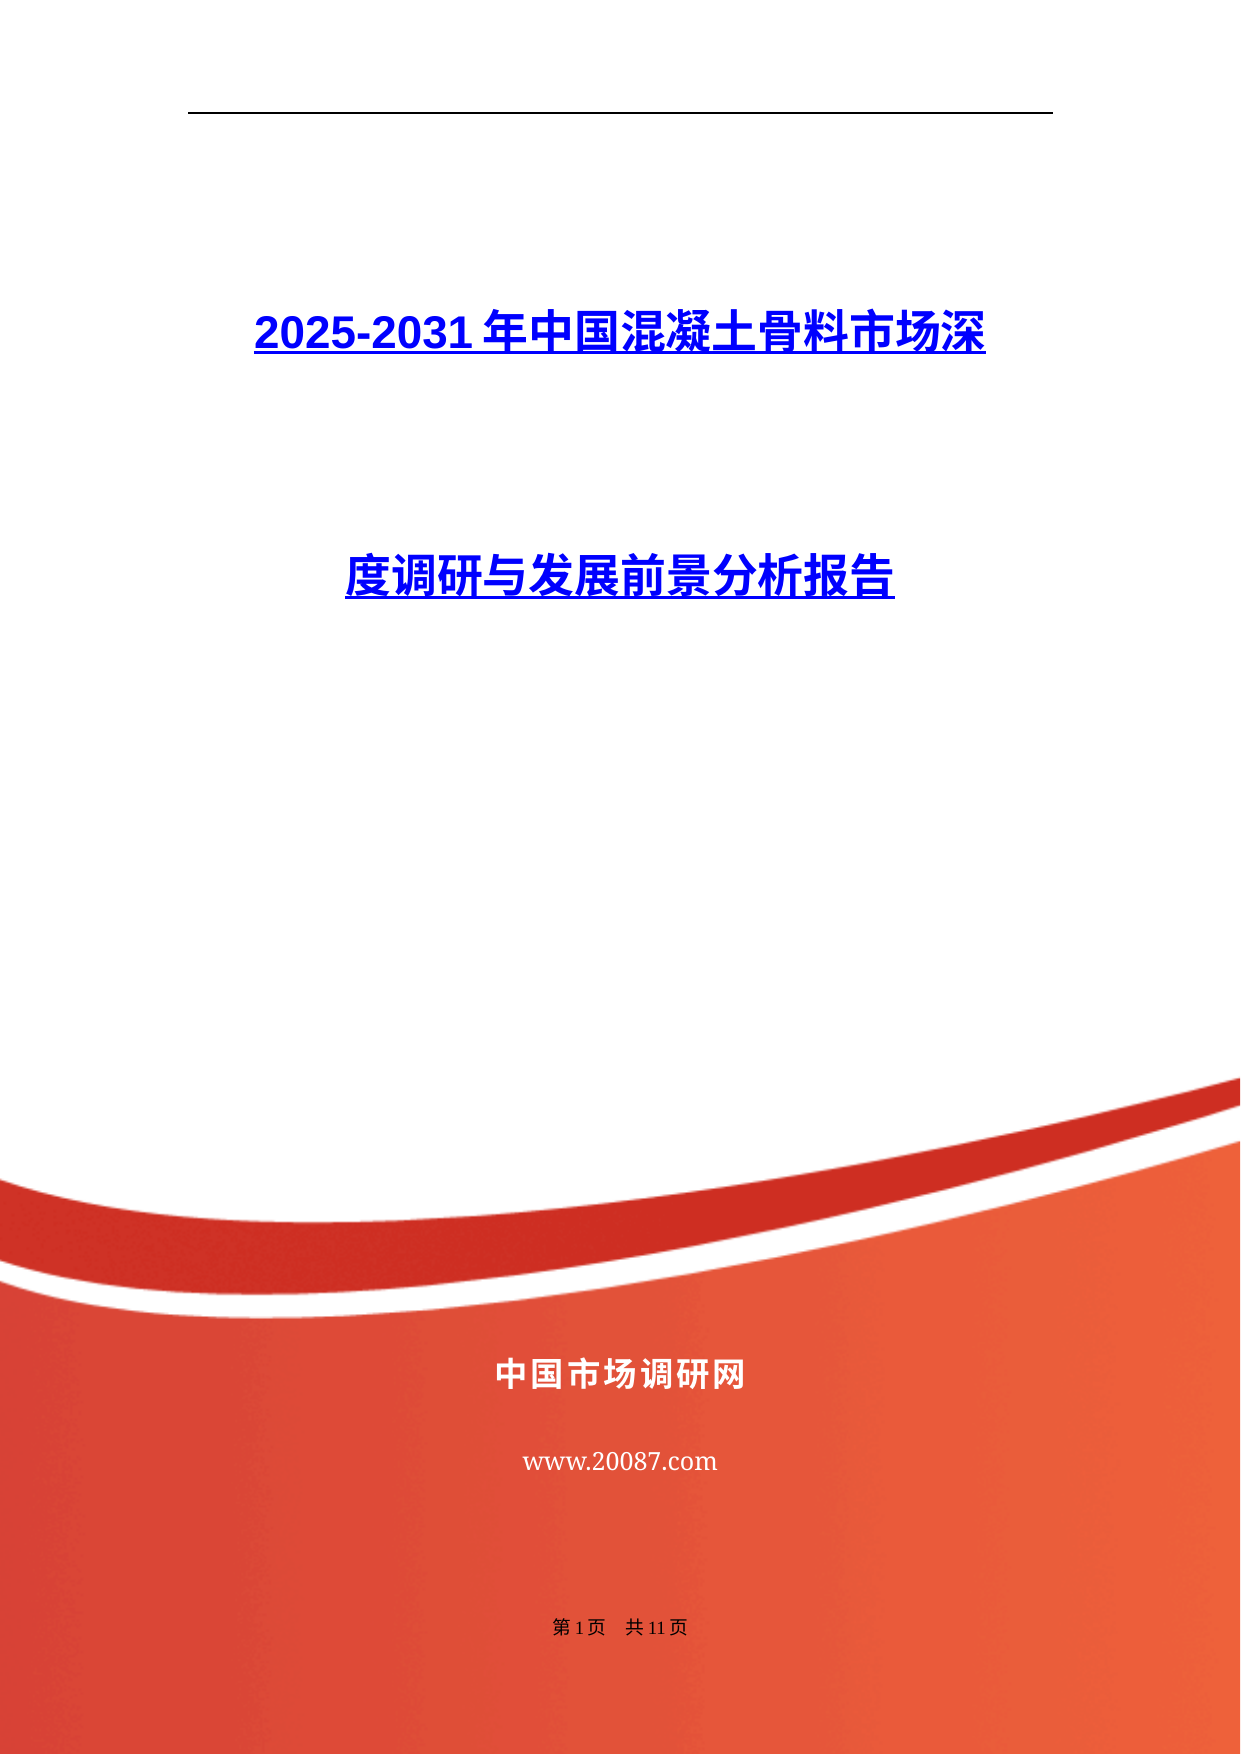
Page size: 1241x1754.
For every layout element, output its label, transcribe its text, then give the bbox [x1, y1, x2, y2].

subtitle 中国市场调研网 [187, 1339, 1053, 1404]
picture [0, 1006, 1241, 1754]
table_header 2025-2031年中国混凝土骨料市场深度调研与发展前景分析报告 [188, 207, 1053, 773]
text www.20087.com [187, 1428, 1053, 1493]
